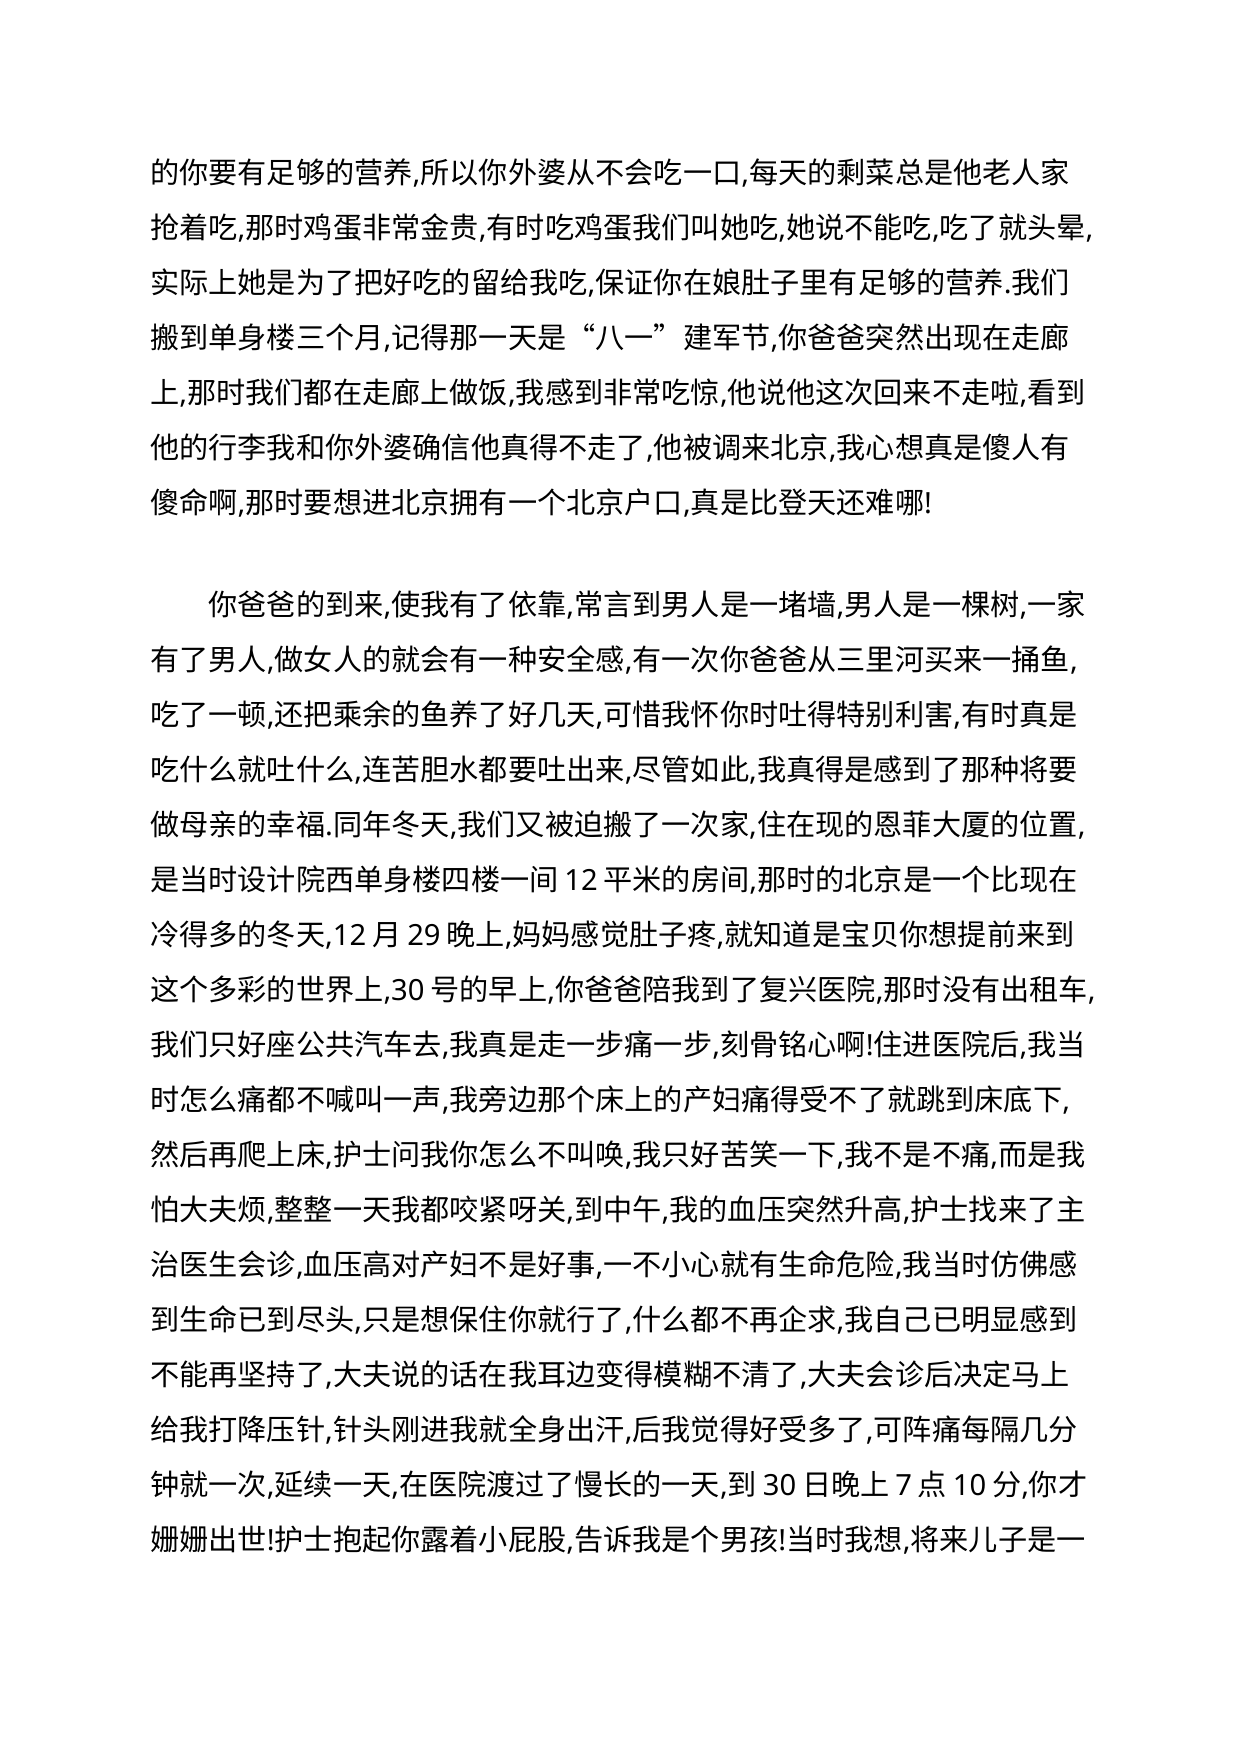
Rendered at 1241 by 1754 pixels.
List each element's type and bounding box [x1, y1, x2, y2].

text [150, 150, 1090, 522]
text [150, 582, 1090, 1559]
